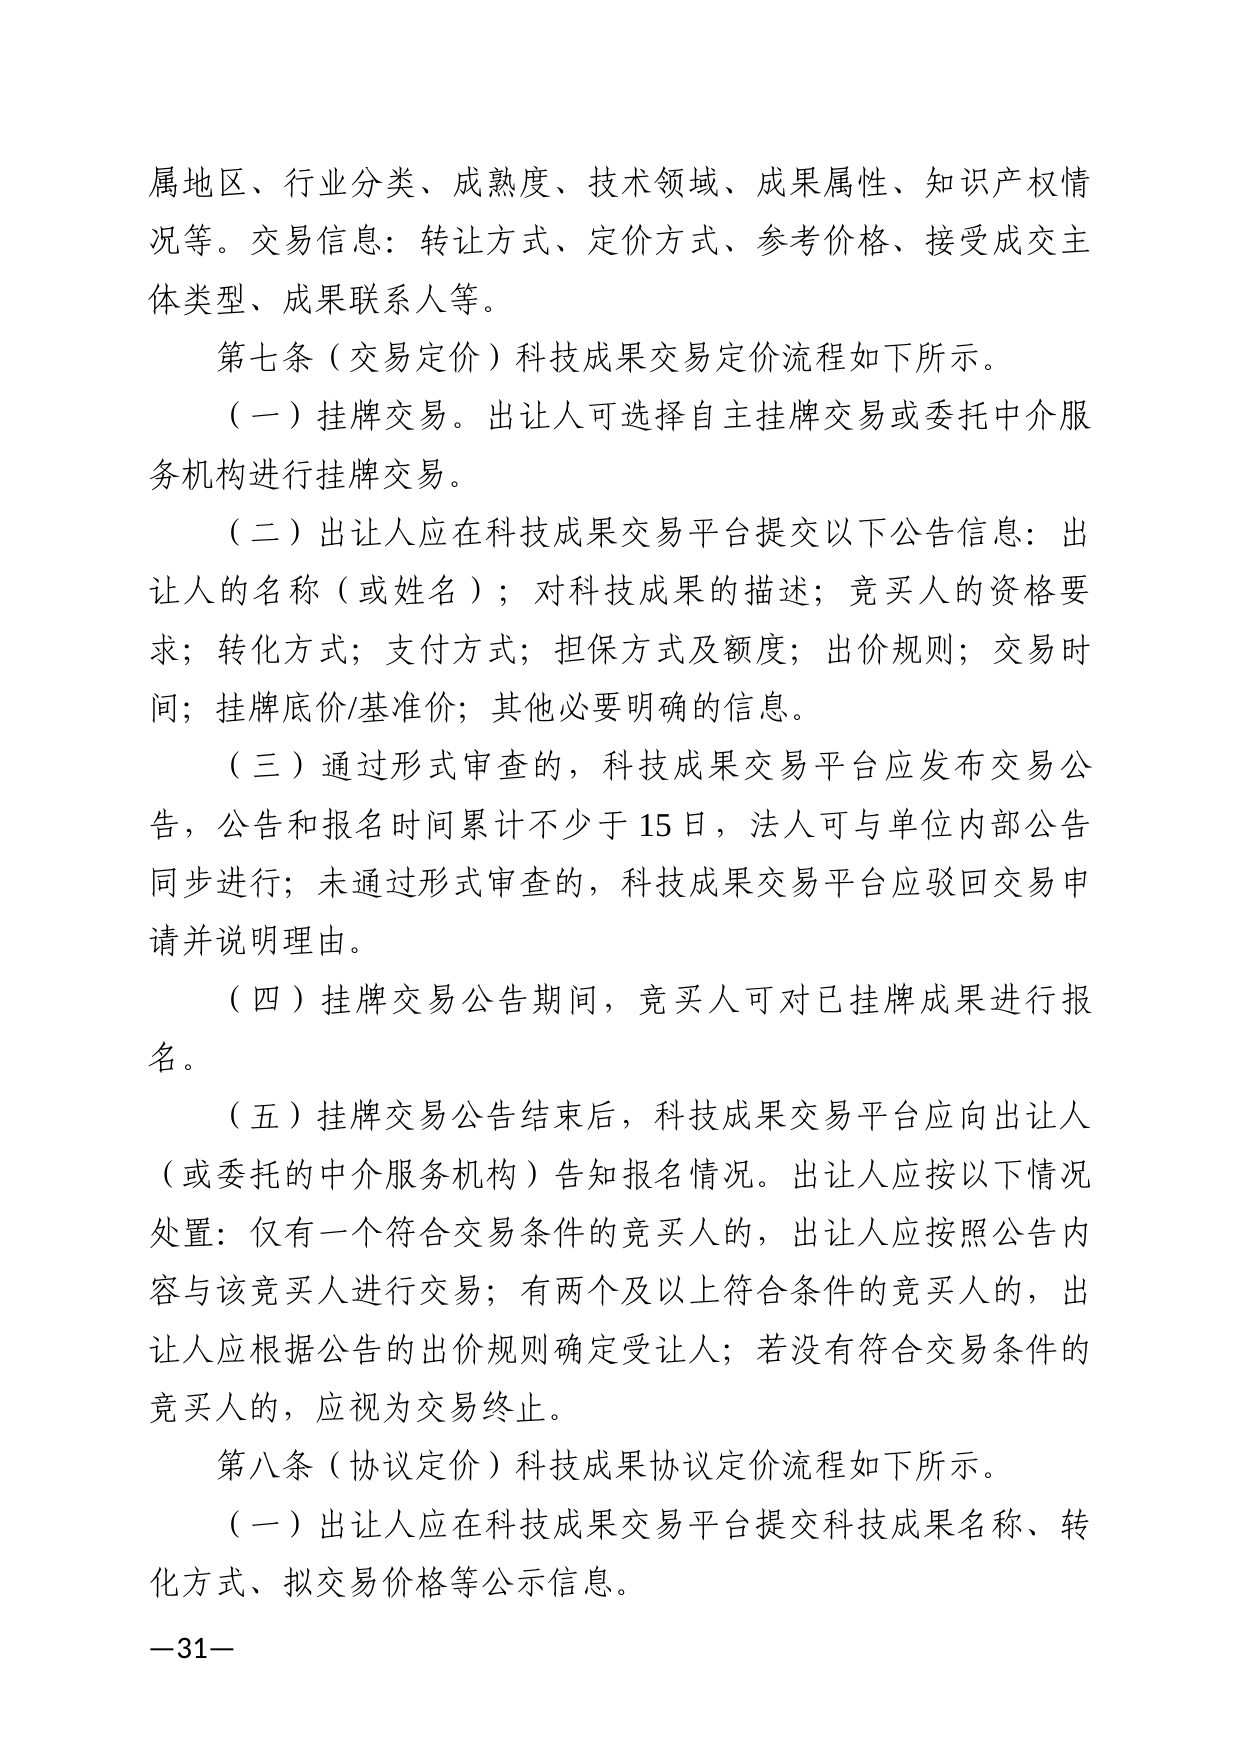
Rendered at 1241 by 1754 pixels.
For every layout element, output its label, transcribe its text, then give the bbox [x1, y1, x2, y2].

text （一）挂牌交易。出让人可选择自主挂牌交易或委托中介服务机构进行挂牌交易。 [148, 381, 1093, 498]
text （一）出让人应在科技成果交易平台提交科技成果名称、转化方式、拟交易价格等公示信息。 [148, 1489, 1093, 1606]
text 第七条（交易定价）科技成果交易定价流程如下所示。 [148, 323, 1093, 381]
text （四）挂牌交易公告期间，竞买人可对已挂牌成果进行报名。 [148, 964, 1093, 1081]
text （二）出让人应在科技成果交易平台提交以下公告信息：出让人的名称（或姓名）；对科技成果的描述；竞买人的资格要求；转化方式；支付方式；担保方式及额度；出价规则；交易时间；挂牌底价/基准价；其他必要明确的信息。 [148, 498, 1093, 731]
text （五）挂牌交易公告结束后，科技成果交易平台应向出让人（或委托的中介服务机构）告知报名情况。出让人应按以下情况处置：仅有一个符合交易条件的竞买人的，出让人应按照公告内容与该竞买人进行交易；有两个及以上符合条件的竞买人的，出让人应根据公告的出价规则确定受让人；若没有符合交易条件的竞买人的，应视为交易终止。 [148, 1081, 1093, 1431]
text 第八条（协议定价）科技成果协议定价流程如下所示。 [148, 1431, 1093, 1489]
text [148, 148, 1093, 323]
text （三）通过形式审查的，科技成果交易平台应发布交易公告，公告和报名时间累计不少于15日，法人可与单位内部公告同步进行；未通过形式审查的，科技成果交易平台应驳回交易申请并说明理由。 [148, 731, 1093, 964]
